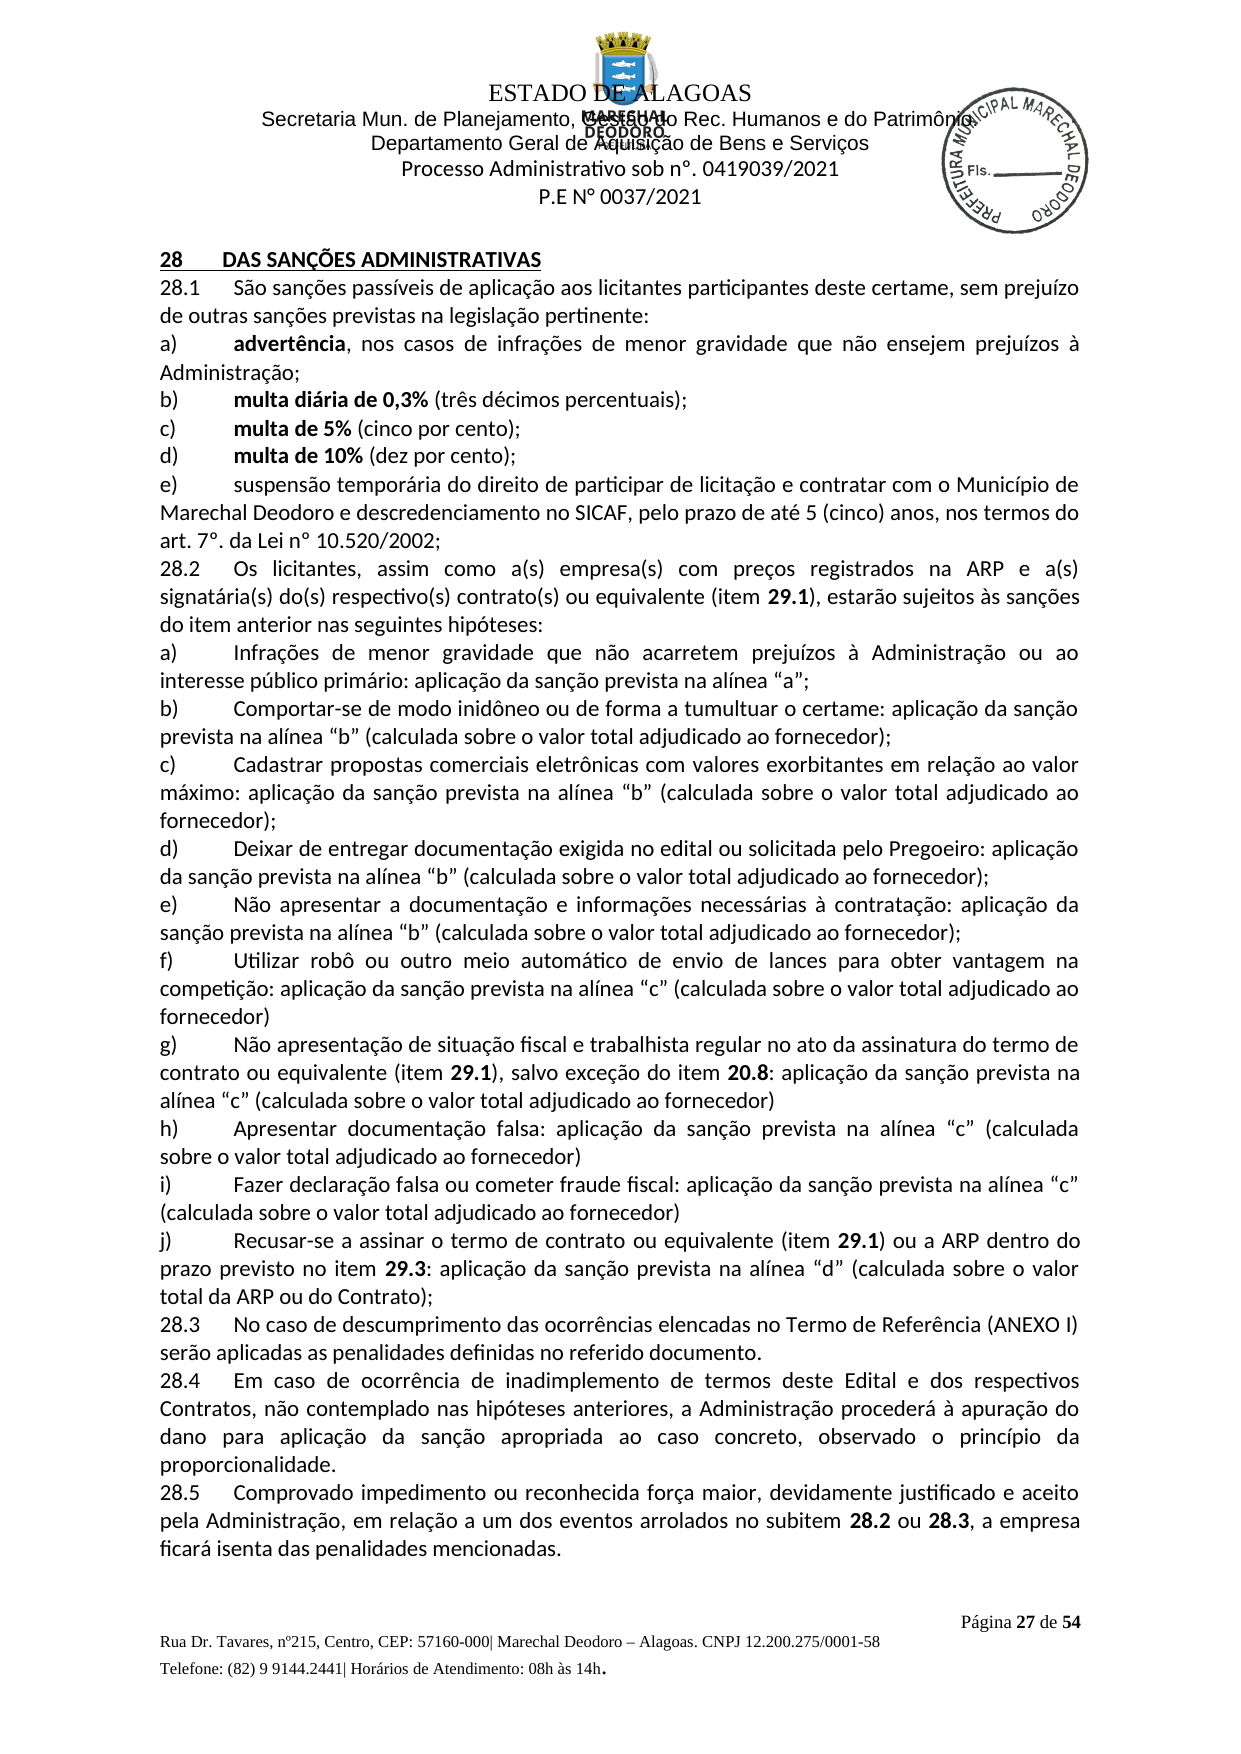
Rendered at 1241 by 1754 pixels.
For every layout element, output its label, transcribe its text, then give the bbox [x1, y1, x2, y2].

list multa de 10% (dez por cento); [159, 442, 1081, 470]
list São sanções passíveis de aplicação aos licitantes participantes deste certame, sem prejuízo de outras sanções previstas na legislação pertinente: [159, 273, 1081, 329]
picture [938, 85, 1091, 236]
picture [555, 86, 564, 100]
list Utilizar robô ou outro meio automático de envio de lances para obter vantagem na competição: aplicação da sanção prevista na alínea “c” (calculada sobre o valor total adjudicado ao fornecedor) [159, 946, 1081, 1030]
list Cadastrar propostas comerciais eletrônicas com valores exorbitantes em relação ao valor máximo: aplicação da sanção prevista na alínea “b” (calculada sobre o valor total adjudicado ao fornecedor); [159, 750, 1081, 834]
list No caso de descumprimento das ocorrências elencadas no Termo de Referência (ANEXO I) serão aplicadas as penalidades definidas no referido documento. [159, 1310, 1081, 1366]
list suspensão temporária do direito de participar de licitação e contratar com o Município de Marechal Deodoro e descredenciamento no SICAF, pelo prazo de até 5 (cinco) anos, nos termos do art. 7º. da Lei nº 10.520/2002; [159, 470, 1081, 554]
list Em caso de ocorrência de inadimplemento de termos deste Edital e dos respectivos Contratos, não contemplado nas hipóteses anteriores, a Administração procederá à apuração do dano para aplicação da sanção apropriada ao caso concreto, observado o princípio da proporcionalidade. [159, 1366, 1081, 1478]
list Deixar de entregar documentação exigida no edital ou solicitada pelo Pregoeiro: aplicação da sanção prevista na alínea “b” (calculada sobre o valor total adjudicado ao fornecedor); [159, 834, 1081, 890]
list Comprovado impedimento ou reconhecida força maior, devidamente justificado e aceito pela Administração, em relação a um dos eventos arrolados no subitem 28.2 ou 28.3, a empresa ficará isenta das penalidades mencionadas. [159, 1478, 1081, 1562]
list Não apresentação de situação fiscal e trabalhista regular no ato da assinatura do termo de contrato ou equivalente (item 29.1), salvo exceção do item 20.8: aplicação da sanção prevista na alínea “c” (calculada sobre o valor total adjudicado ao fornecedor) [159, 1030, 1081, 1114]
list Recusar-se a assinar o termo de contrato ou equivalente (item 29.1) ou a ARP dentro do prazo previsto no item 29.3: aplicação da sanção prevista na alínea “d” (calculada sobre o valor total da ARP ou do Contrato); [159, 1226, 1081, 1310]
subtitle DAS SANÇÕES ADMINISTRATIVAS [159, 246, 1081, 273]
list advertência, nos casos de infrações de menor gravidade que não ensejem prejuízos à Administração; [159, 329, 1081, 386]
list Apresentar documentação falsa: aplicação da sanção prevista na alínea “c” (calculada sobre o valor total adjudicado ao fornecedor) [159, 1114, 1081, 1170]
list Infrações de menor gravidade que não acarretem prejuízos à Administração ou ao interesse público primário: aplicação da sanção prevista na alínea “a”; [159, 638, 1081, 694]
picture [553, 21, 702, 170]
list Os licitantes, assim como a(s) empresa(s) com preços registrados na ARP e a(s) signatária(s) do(s) respectivo(s) contrato(s) ou equivalente (item 29.1), estarão sujeitos às sanções do item anterior nas seguintes hipóteses: [159, 554, 1081, 638]
list Comportar-se de modo inidôneo ou de forma a tumultuar o certame: aplicação da sanção prevista na alínea “b” (calculada sobre o valor total adjudicado ao fornecedor); [159, 694, 1081, 750]
list multa diária de 0,3% (três décimos percentuais); [159, 386, 1081, 414]
list Não apresentar a documentação e informações necessárias à contratação: aplicação da sanção prevista na alínea “b” (calculada sobre o valor total adjudicado ao fornecedor); [159, 890, 1081, 946]
list Fazer declaração falsa ou cometer fraude fiscal: aplicação da sanção prevista na alínea “c” (calculada sobre o valor total adjudicado ao fornecedor) [159, 1170, 1081, 1226]
list multa de 5% (cinco por cento); [159, 414, 1081, 442]
